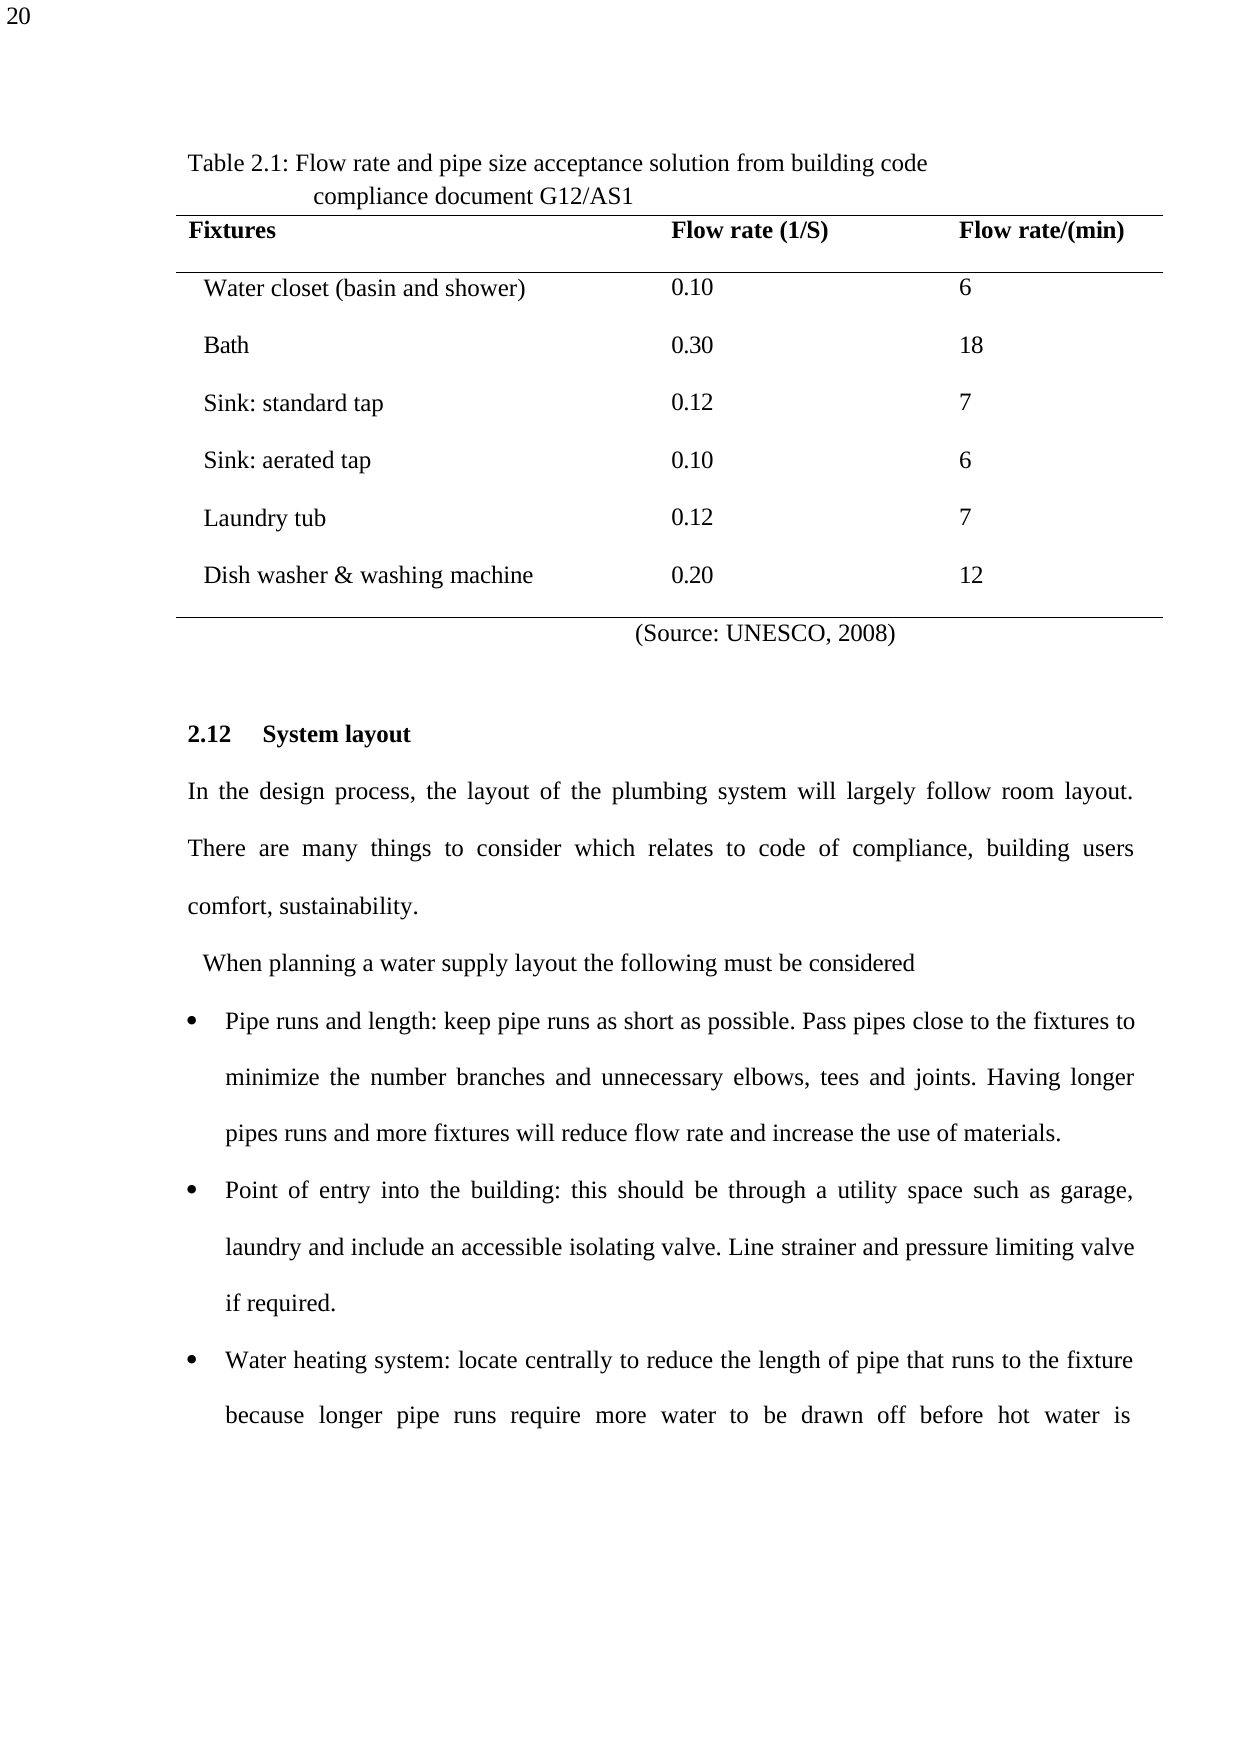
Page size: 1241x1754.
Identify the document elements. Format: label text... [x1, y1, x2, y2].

table_header Fixtures [176, 216, 602, 272]
list Pipe runs and length: keep pipe runs as short as possible. Pass pipes close to the fixtures to minimize the number branches and unnecessary elbows, tees and joints. Having longer pipes runs and more fixtures will reduce flow rate and increase the use of materials. [187, 1006, 1135, 1147]
table_cell 0.10 0.30 0.12 0.10 0.12 0.20 [602, 273, 894, 617]
text (Source: UNESCO, 2008) [635, 618, 1173, 647]
text Table 2.1: Flow rate and pipe size acceptance solution from building code compliance document G12/AS1 [187, 148, 1011, 209]
table_header Flow rate/(min) [894, 216, 1163, 272]
table_cell Water closet (basin and shower) Bath Sink: standard tap Sink: aerated tap Laundry tub Dish washer & washing machine [176, 273, 602, 617]
table_header Flow rate (1/S) [602, 216, 894, 272]
list Point of entry into the building: this should be through a utility space such as garage, laundry and include an accessible isolating valve. Line strainer and pressure limiting valve if required. [187, 1176, 1135, 1317]
text In the design process, the layout of the plumbing system will largely follow room layout. There are many things to consider which relates to code of compliance, building users comfort, sustainability. [187, 776, 1136, 919]
text When planning a water supply layout the following must be considered [202, 948, 1173, 977]
list Water heating system: locate centrally to reduce the length of pipe that runs to the fixture because longer pipe runs require more water to be drawn off before hot water is [187, 1345, 1135, 1429]
table_cell 6 18 7 6 7 12 [894, 273, 1163, 617]
subtitle System layout [187, 719, 1173, 748]
